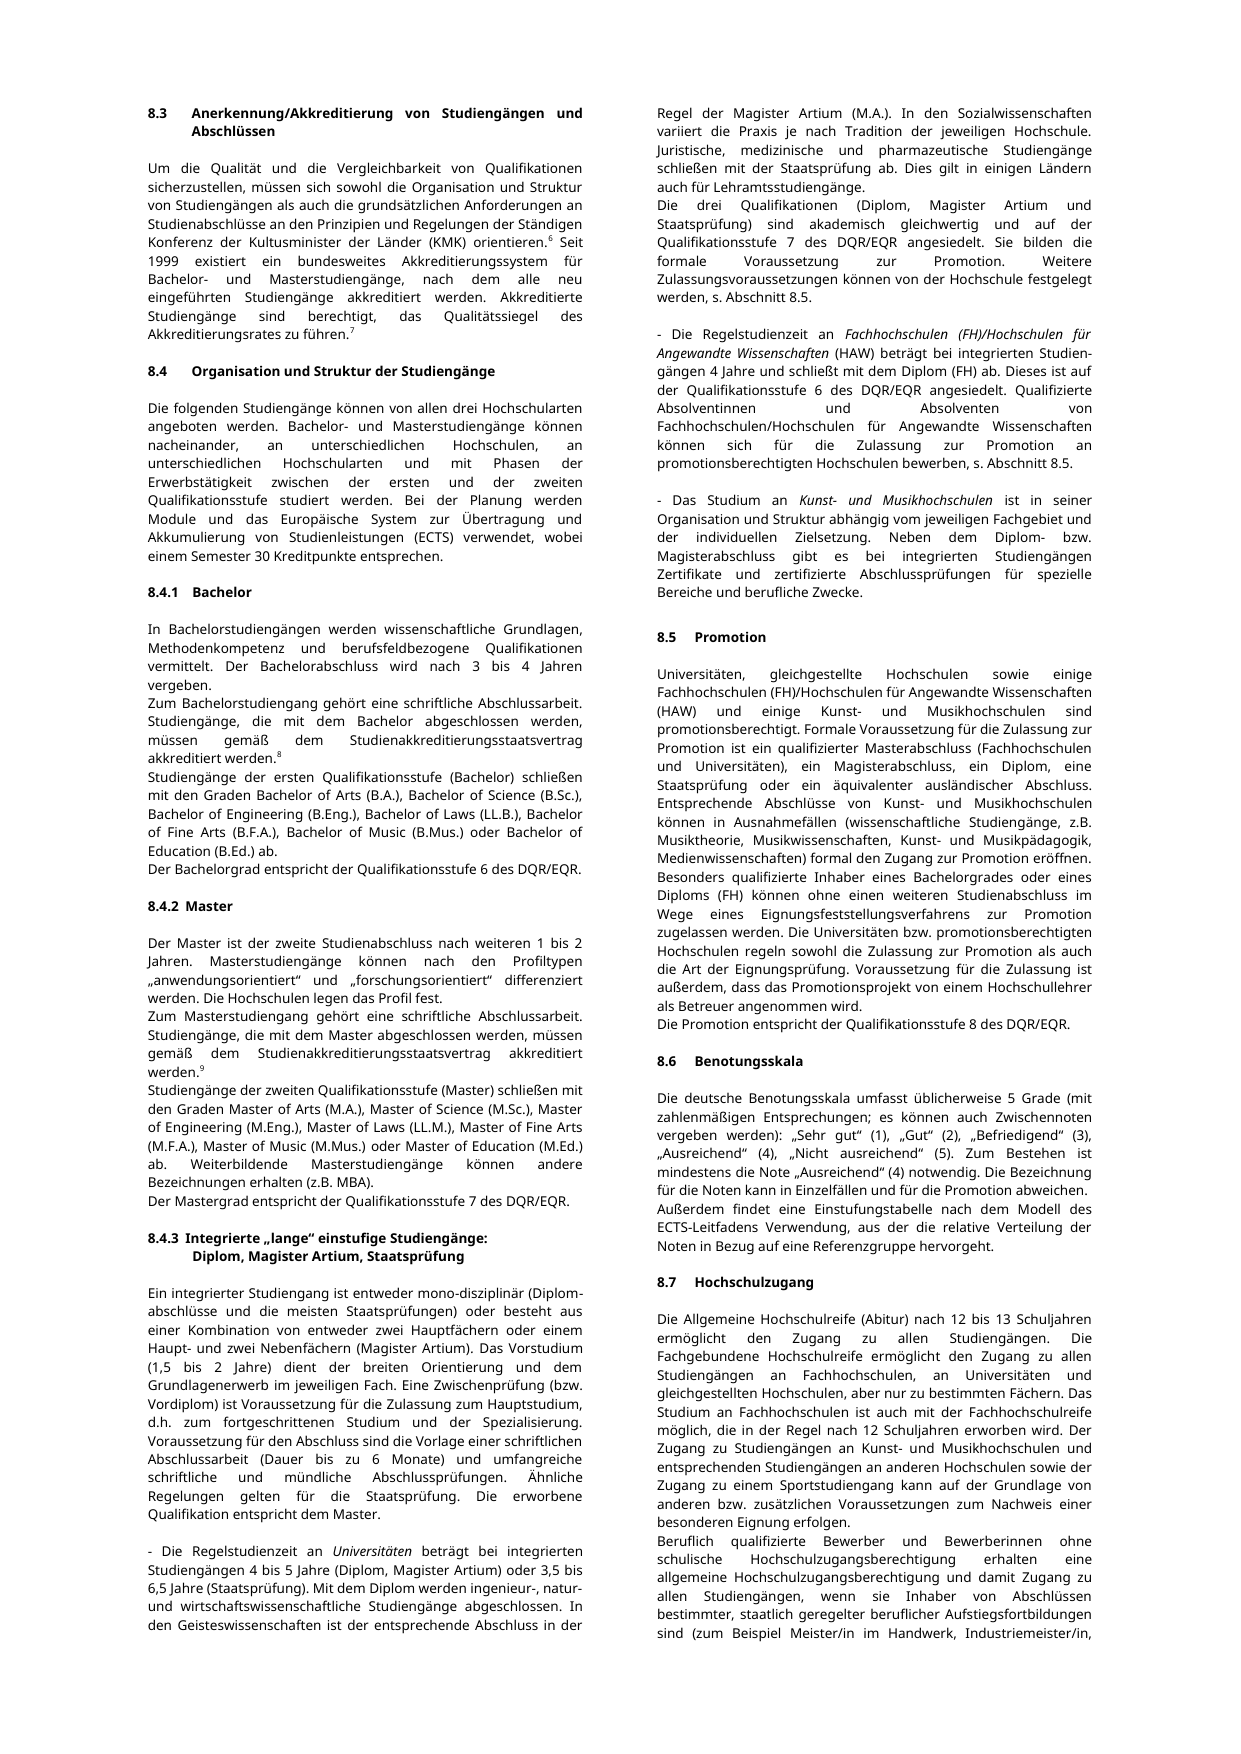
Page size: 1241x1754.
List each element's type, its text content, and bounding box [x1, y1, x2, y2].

text Die Allgemeine Hochschulreife (Abitur) nach 12 bis 13 Schuljahren ermöglicht den Zugang zu allen Studiengängen. Die Fachgebundene Hochschulreife ermöglicht den Zugang zu allen Studiengängen an Fachhochschulen, an Universitäten und gleichgestellten Hochschulen, aber nur zu bestimmten Fächern. Das Studium an Fachhochschulen ist auch mit der Fachhochschulreife möglich, die in der Regel nach 12 Schuljahren erworben wird. Der Zugang zu Studiengängen an Kunst- und Musikhochschulen und entsprechenden Studiengängen an anderen Hochschulen sowie der Zugang zu einem Sportstudiengang kann auf der Grundlage von anderen bzw. zusätzlichen Voraussetzungen zum Nachweis einer besonderen Eignung erfolgen. [657, 1310, 1092, 1532]
text 8.4.1 Bachelor [148, 583, 583, 602]
text - Das Studium an Kunst- und Musikhochschulen ist in seiner Organisation und Struktur abhängig vom jeweiligen Fachgebiet und der individuellen Zielsetzung. Neben dem Diplom- bzw. Magisterabschluss gibt es bei integrierten Studiengängen Zertifikate und zertifizierte Abschlussprüfungen für spezielle Bereiche und berufliche Zwecke. [657, 491, 1092, 602]
text Ein integrierter Studiengang ist entweder mono-disziplinär (Diplomabschlüsse und die meisten Staatsprüfungen) oder besteht aus einer Kombination von entweder zwei Hauptfächern oder einem Haupt- und zwei Nebenfächern (Magister Artium). Das Vorstudium (1,5 bis 2 Jahre) dient der breiten Orientierung und dem Grundlagenerwerb im jeweiligen Fach. Eine Zwischenprüfung (bzw. Vordiplom) ist Voraussetzung für die Zulassung zum Hauptstudium, d.h. zum fortgeschrittenen Studium und der Spezialisierung. Voraussetzung für den Abschluss sind die Vorlage einer schriftlichen Abschlussarbeit (Dauer bis zu 6 Monate) und umfangreiche schriftliche und mündliche Abschlussprüfungen. Ähnliche Regelungen gelten für die Staatsprüfung. Die erworbene Qualifikation entspricht dem Master. [148, 1284, 583, 1524]
list Integrierte „lange“ einstufige Studiengänge: [148, 1229, 583, 1247]
text Der Master ist der zweite Studienabschluss nach weiteren 1 bis 2 Jahren. Masterstudiengänge können nach den Profiltypen „anwendungsorientiert“ und „forschungsorientiert“ differenziert werden. Die Hochschulen legen das Profil fest. [148, 934, 583, 1007]
text Die folgenden Studiengänge können von allen drei Hochschularten angeboten werden. Bachelor- und Masterstudiengänge können nacheinander, an unterschiedlichen Hochschulen, an unterschiedlichen Hochschularten und mit Phasen der Erwerbstätigkeit zwischen der ersten und der zweiten Qualifikationsstufe studiert werden. Bei der Planung werden Module und das Europäische System zur Übertragung und Akkumulierung von Studienleistungen (ECTS) verwendet, wobei einem Semester 30 Kreditpunkte entsprechen. [148, 399, 583, 565]
list Master [148, 897, 583, 915]
text - Die Regelstudienzeit an Fachhochschulen (FH)/Hochschulen für Angewandte Wissenschaften (HAW) beträgt bei integrierten Studien-gängen 4 Jahre und schließt mit dem Diplom (FH) ab. Dieses ist auf der Qualifikationsstufe 6 des DQR/EQR angesiedelt. Qualifizierte Absolventinnen und Absolventen von Fachhochschulen/Hochschulen für Angewandte Wissenschaften können sich für die Zulassung zur Promotion an promotionsberechtigten Hochschulen bewerben, s. Abschnitt 8.5. [657, 325, 1092, 473]
text In Bachelorstudiengängen werden wissenschaftliche Grundlagen, Methodenkompetenz und berufsfeldbezogene Qualifikationen vermittelt. Der Bachelorabschluss wird nach 3 bis 4 Jahren vergeben. [148, 620, 583, 694]
text Der Mastergrad entspricht der Qualifikationsstufe 7 des DQR/EQR. [148, 1192, 583, 1210]
text Die Promotion entspricht der Qualifikationsstufe 8 des DQR/EQR. [657, 1015, 1092, 1034]
list Benotungsskala [657, 1052, 1092, 1071]
text - Die Regelstudienzeit an Universitäten beträgt bei integrierten Studiengängen 4 bis 5 Jahre (Diplom, Magister Artium) oder 3,5 bis 6,5 Jahre (Staatsprüfung). Mit dem Diplom werden ingenieur-, natur- und wirtschaftswissenschaftliche Studiengänge abgeschlossen. In den Geisteswissenschaften ist der entsprechende Abschluss in der Regel der Magister Artium (M.A.). In den Sozialwissenschaften variiert die Praxis je nach Tradition der jeweiligen Hochschule. Juristische, medizinische und pharmazeutische Studiengänge schließen mit der Staatsprüfung ab. Dies gilt in einigen Ländern auch für Lehramtsstudiengänge. [657, 104, 1092, 196]
text Universitäten, gleichgestellte Hochschulen sowie einige Fachhochschulen (FH)/Hochschulen für Angewandte Wissenschaften (HAW) und einige Kunst- und Musikhochschulen sind promotionsberechtigt. Formale Voraussetzung für die Zulassung zur Promotion ist ein qualifizierter Masterabschluss (Fachhochschulen und Universitäten), ein Magisterabschluss, ein Diplom, eine Staatsprüfung oder ein äquivalenter ausländischer Abschluss. Entsprechende Abschlüsse von Kunst- und Musikhochschulen können in Ausnahmefällen (wissenschaftliche Studiengänge, z.B. Musiktheorie, Musikwissenschaften, Kunst- und Musikpädagogik, Medienwissenschaften) formal den Zugang zur Promotion eröffnen. Besonders qualifizierte Inhaber eines Bachelorgrades oder eines Diploms (FH) können ohne einen weiteren Studienabschluss im Wege eines Eignungsfeststellungsverfahrens zur Promotion zugelassen werden. Die Universitäten bzw. promotionsberechtigten Hochschulen regeln sowohl die Zulassung zur Promotion als auch die Art der Eignungsprüfung. Voraussetzung für die Zulassung ist außerdem, dass das Promotionsprojekt von einem Hochschullehrer als Betreuer angenommen wird. [657, 665, 1092, 1015]
list Organisation und Struktur der Studiengänge [148, 362, 583, 381]
text Die drei Qualifikationen (Diplom, Magister Artium und Staatsprüfung) sind akademisch gleichwertig und auf der Qualifikationsstufe 7 des DQR/EQR angesiedelt. Sie bilden die formale Voraussetzung zur Promotion. Weitere Zulassungsvoraussetzungen können von der Hochschule festgelegt werden, s. Abschnitt 8.5. [657, 196, 1092, 307]
text Zum Masterstudiengang gehört eine schriftliche Abschlussarbeit. Studiengänge, die mit dem Master abgeschlossen werden, müssen gemäß dem Studienakkreditierungsstaatsvertrag akkreditiert werden. [148, 1007, 583, 1081]
text Der Bachelorgrad entspricht der Qualifikationsstufe 6 des DQR/EQR. [148, 860, 583, 878]
text Diplom, Magister Artium, Staatsprüfung [148, 1247, 583, 1266]
text Um die Qualität und die Vergleichbarkeit von Qualifikationen sicherzustellen, müssen sich sowohl die Organisation und Struktur von Studiengängen als auch die grundsätzlichen Anforderungen an Studienabschlüsse an den Prinzipien und Regelungen der Ständigen Konferenz der Kultusminister der Länder (KMK) orientieren. Seit 1999 existiert ein bundesweites Akkreditierungssystem für Bachelor- und Masterstudiengänge, nach dem alle neu eingeführten Studiengänge akkreditiert werden. Akkreditierte Studiengänge sind berechtigt, das Qualitätssiegel des Akkreditierungsrates zu führen. [148, 159, 583, 344]
text Studiengänge der zweiten Qualifikationsstufe (Master) schließen mit den Graden Master of Arts (M.A.), Master of Science (M.Sc.), Master of Engineering (M.Eng.), Master of Laws (LL.M.), Master of Fine Arts (M.F.A.), Master of Music (M.Mus.) oder Master of Education (M.Ed.) ab. Weiterbildende Masterstudiengänge können andere Bezeichnungen erhalten (z.B. MBA). [148, 1081, 583, 1192]
text Außerdem findet eine Einstufungstabelle nach dem Modell des ECTS-Leitfadens Verwendung, aus der die relative Verteilung der Noten in Bezug auf eine Referenzgruppe hervorgeht. [657, 1200, 1092, 1255]
list Promotion [657, 628, 1092, 647]
text - Die Regelstudienzeit an Universitäten beträgt bei integrierten Studiengängen 4 bis 5 Jahre (Diplom, Magister Artium) oder 3,5 bis 6,5 Jahre (Staatsprüfung). Mit dem Diplom werden ingenieur-, natur- und wirtschaftswissenschaftliche Studiengänge abgeschlossen. In den Geisteswissenschaften ist der entsprechende Abschluss in der Regel der Magister Artium (M.A.). In den Sozialwissenschaften variiert die Praxis je nach Tradition der jeweiligen Hochschule. Juristische, medizinische und pharmazeutische Studiengänge schließen mit der Staatsprüfung ab. Dies gilt in einigen Ländern auch für Lehramtsstudiengänge. [148, 1542, 583, 1634]
text Zum Bachelorstudiengang gehört eine schriftliche Abschlussarbeit. Studiengänge, die mit dem Bachelor abgeschlossen werden, müssen gemäß dem Studienakkreditierungsstaatsvertrag akkreditiert werden. [148, 694, 583, 768]
text Die deutsche Benotungsskala umfasst üblicherweise 5 Grade (mit zahlenmäßigen Entsprechungen; es können auch Zwischennoten vergeben werden): „Sehr gut“ (1), „Gut“ (2), „Befriedigend“ (3), „Ausreichend“ (4), „Nicht ausreichend“ (5). Zum Bestehen ist mindestens die Note „Ausreichend“ (4) notwendig. Die Bezeichnung für die Noten kann in Einzelfällen und für die Promotion abweichen. [657, 1089, 1092, 1200]
text Studiengänge der ersten Qualifikationsstufe (Bachelor) schließen mit den Graden Bachelor of Arts (B.A.), Bachelor of Science (B.Sc.), Bachelor of Engineering (B.Eng.), Bachelor of Laws (LL.B.), Bachelor of Fine Arts (B.F.A.), Bachelor of Music (B.Mus.) oder Bachelor of Education (B.Ed.) ab. [148, 768, 583, 860]
list Anerkennung/Akkreditierung von Studiengängen und Abschlüssen [148, 104, 583, 141]
list Hochschulzugang [657, 1273, 1092, 1292]
